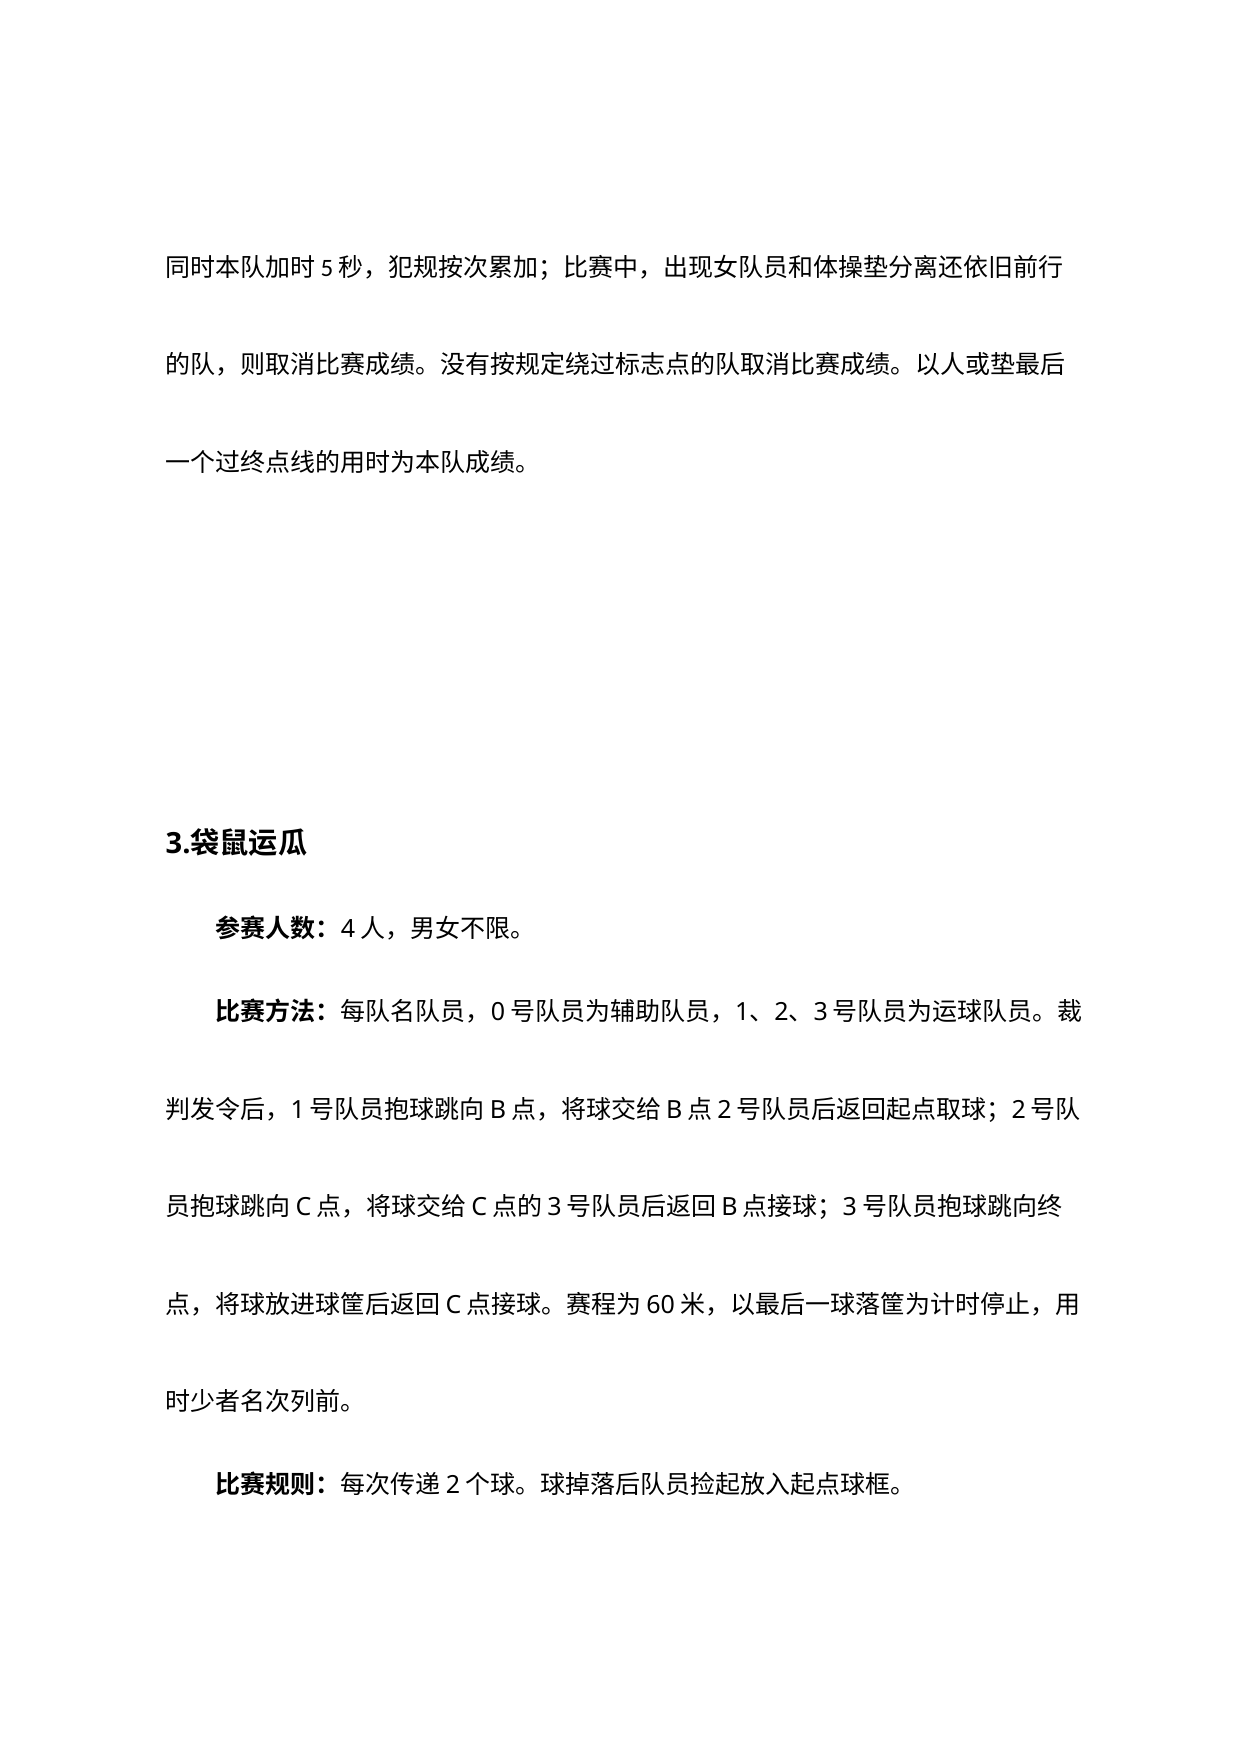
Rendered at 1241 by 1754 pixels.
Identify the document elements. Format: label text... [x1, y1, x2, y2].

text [165, 233, 1087, 493]
text 比赛规则：每次传递2个球。球掉落后队员捡起放入起点球框。 [165, 1450, 1087, 1515]
text 3.袋鼠运瓜 [165, 808, 1087, 873]
text 参赛人数：4人，男女不限。 [165, 894, 1087, 959]
text 比赛方法：每队名队员，0号队员为辅助队员，1、2、3号队员为运球队员。裁判发令后，1号队员抱球跳向B点，将球交给B点2号队员后返回起点取球；2号队员抱球跳向C点，将球交给C点的3号队员后返回B点接球；3号队员抱球跳向终点，将球放进球筐后返回C点接球。赛程为60米，以最后一球落筐为计时停止，用时少者名次列前。 [165, 977, 1087, 1432]
